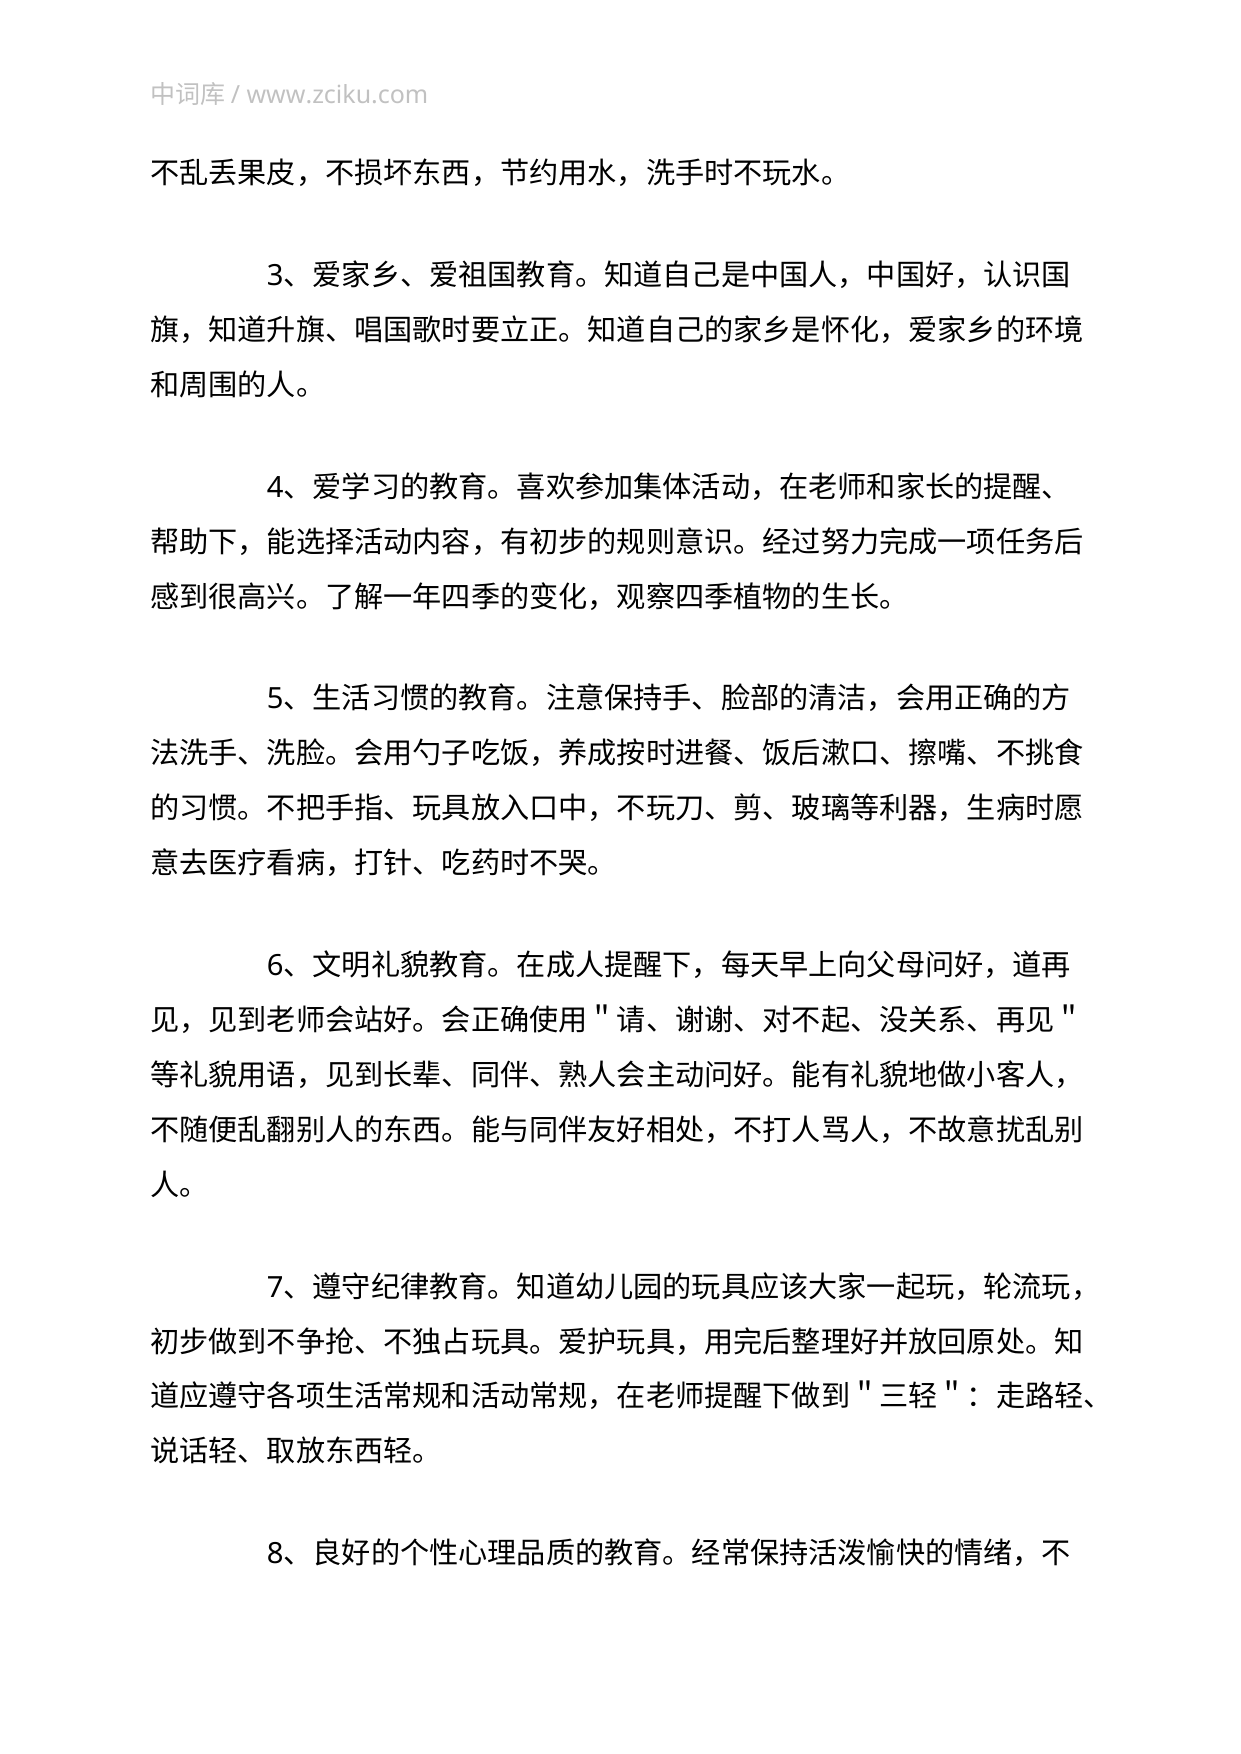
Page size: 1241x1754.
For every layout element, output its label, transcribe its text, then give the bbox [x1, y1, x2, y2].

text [150, 150, 1090, 192]
text 3、爱家乡、爱祖国教育。知道自己是中国人，中国好，认识国旗，知道升旗、唱国歌时要立正。知道自己的家乡是怀化，爱家乡的环境和周围的人。 [150, 252, 1090, 404]
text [150, 1530, 1090, 1572]
text 5、生活习惯的教育。注意保持手、脸部的清洁，会用正确的方法洗手、洗脸。会用勺子吃饭，养成按时进餐、饭后漱口、擦嘴、不挑食的习惯。不把手指、玩具放入口中，不玩刀、剪、玻璃等利器，生病时愿意去医疗看病，打针、吃药时不哭。 [150, 675, 1090, 882]
text 4、爱学习的教育。喜欢参加集体活动，在老师和家长的提醒、帮助下，能选择活动内容，有初步的规则意识。经过努力完成一项任务后感到很高兴。了解一年四季的变化，观察四季植物的生长。 [150, 463, 1090, 616]
text 6、文明礼貌教育。在成人提醒下，每天早上向父母问好，道再见，见到老师会站好。会正确使用＂请、谢谢、对不起、没关系、再见＂等礼貌用语，见到长辈、同伴、熟人会主动问好。能有礼貌地做小客人，不随便乱翻别人的东西。能与同伴友好相处，不打人骂人，不故意扰乱别人。 [150, 942, 1090, 1204]
text 7、遵守纪律教育。知道幼儿园的玩具应该大家一起玩，轮流玩，初步做到不争抢、不独占玩具。爱护玩具，用完后整理好并放回原处。知道应遵守各项生活常规和活动常规，在老师提醒下做到＂三轻＂：走路轻、说话轻、取放东西轻。 [150, 1263, 1090, 1470]
